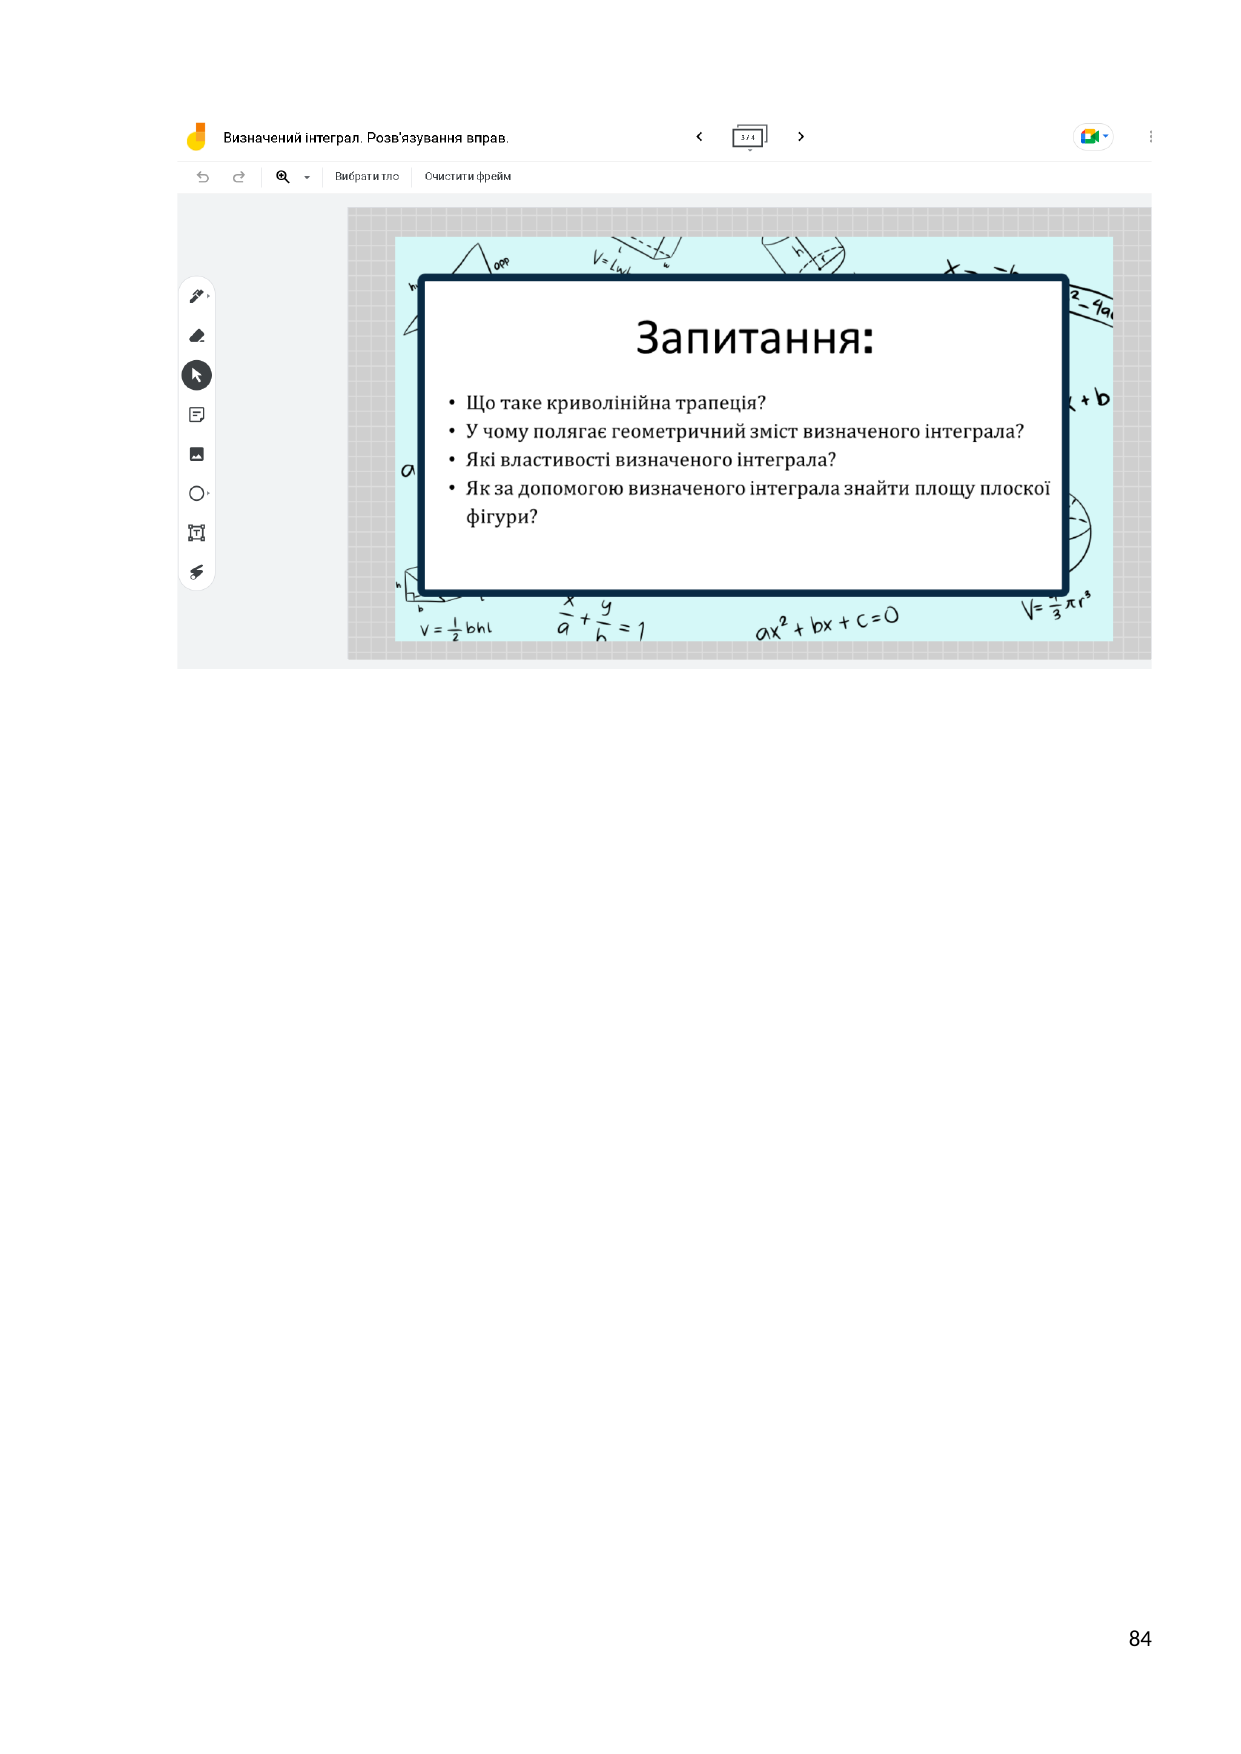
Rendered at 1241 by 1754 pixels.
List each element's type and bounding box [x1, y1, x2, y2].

picture [177, 118, 1152, 669]
